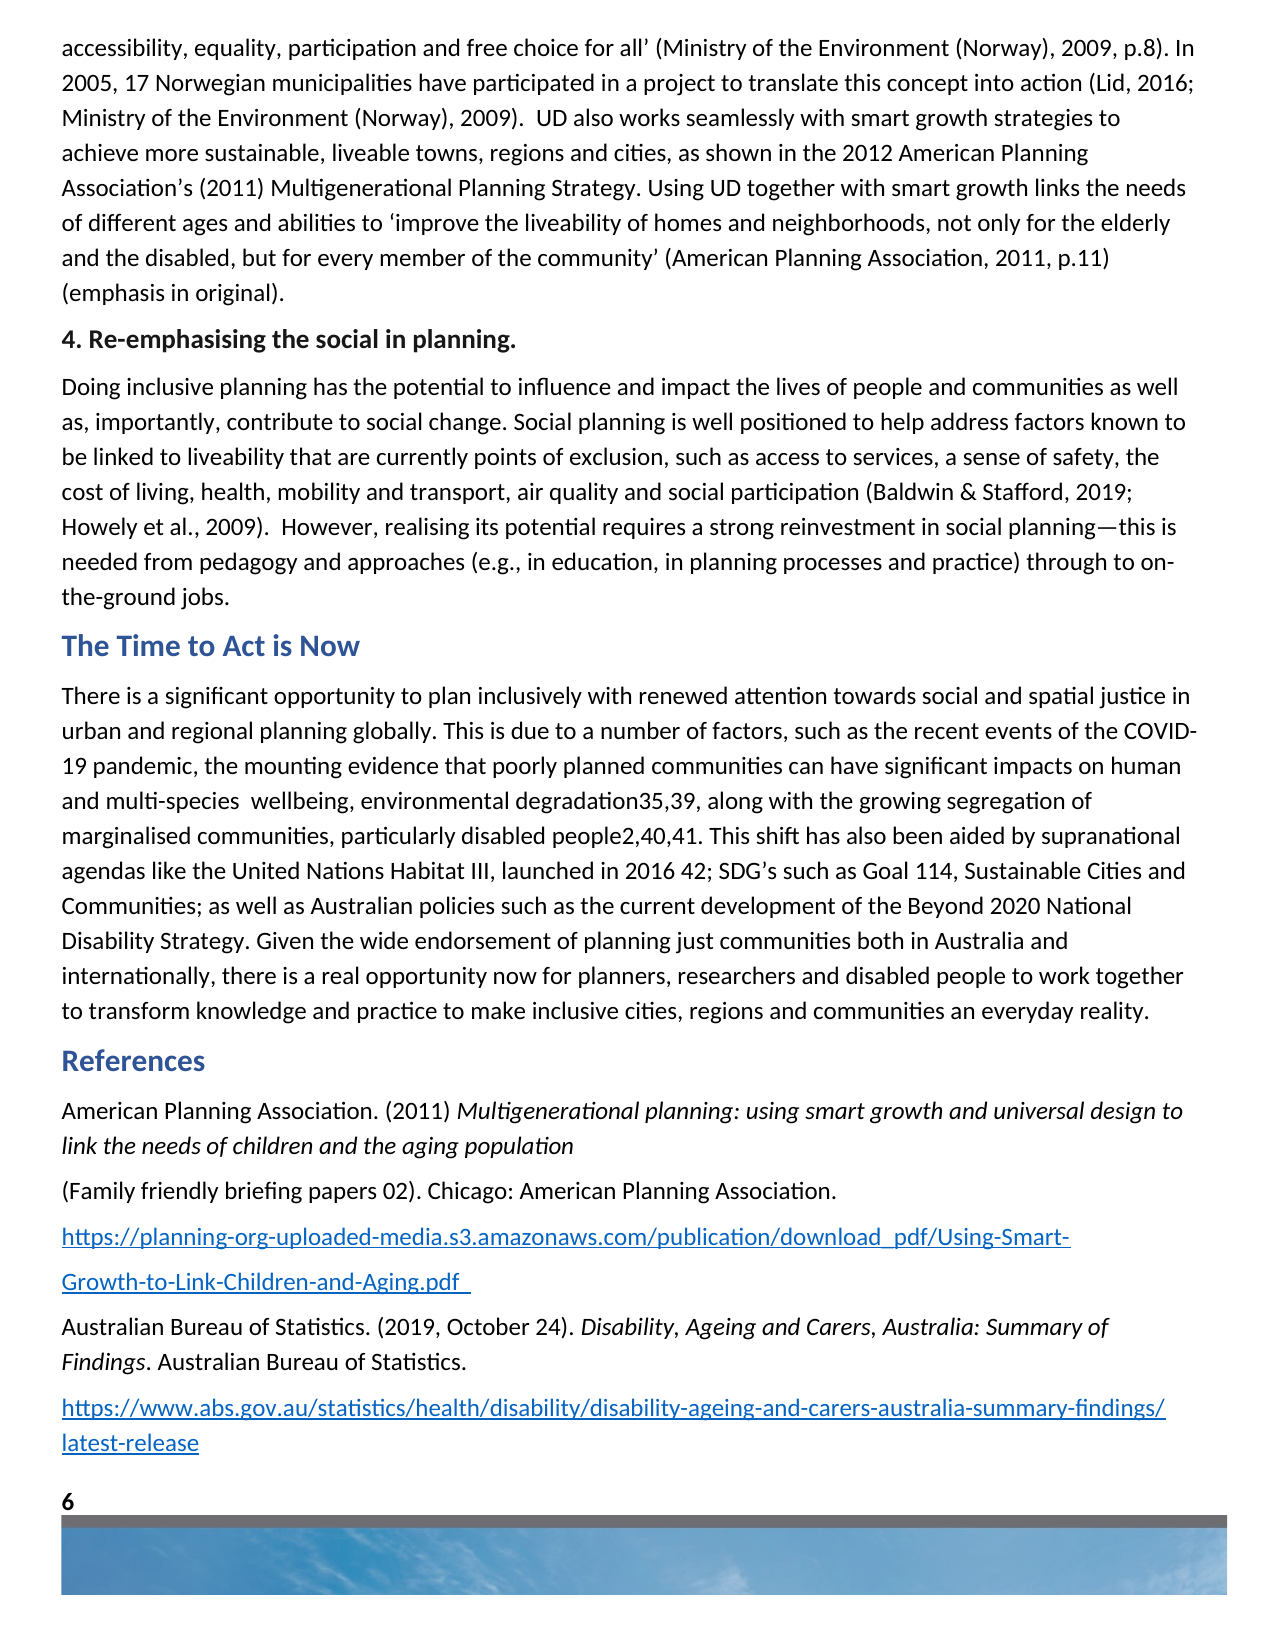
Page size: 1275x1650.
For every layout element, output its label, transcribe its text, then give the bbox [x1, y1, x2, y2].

text American Planning Association. (2011) Multigenerational planning: using smart growth and universal design to link the needs of children and the aging population [61, 1095, 1198, 1160]
text https://planning-org-uploaded-media.s3.amazonaws.com/publication/download_pdf/Using-Smart- [61, 1221, 1198, 1251]
text Growth-to-Link-Children-and-Aging.pdf [61, 1266, 1198, 1297]
subtitle References [61, 1041, 1198, 1079]
text There is a significant opportunity to plan inclusively with renewed attention towards social and spatial justice in urban and regional planning globally. This is due to a number of factors, such as the recent events of the COVID-19 pandemic, the mounting evidence that poorly planned communities can have significant impacts on human and multi-species wellbeing, environmental degradation35,39, along with the growing segregation of marginalised communities, particularly disabled people2,40,41. This shift has also been aided by supranational agendas like the United Nations Habitat III, launched in 2016 42; SDG’s such as Goal 114, Sustainable Cities and Communities; as well as Australian policies such as the current development of the Beyond 2020 National Disability Strategy. Given the wide endorsement of planning just communities both in Australia and internationally, there is a real opportunity now for planners, researchers and disabled people to work together to transform knowledge and practice to make inclusive cities, regions and communities an everyday reality. [61, 680, 1198, 1026]
text https://www.abs.gov.au/statistics/health/disability/disability-ageing-and-carers-australia-summary-findings/latest-release [61, 1392, 1198, 1457]
text Doing inclusive planning has the potential to influence and impact the lives of people and communities as well as, importantly, contribute to social change. Social planning is well positioned to help address factors known to be linked to liveability that are currently points of exclusion, such as access to services, a sense of safety, the cost of living, health, mobility and transport, air quality and social participation (Baldwin & Stafford, 2019; Howely et al., 2009). However, realising its potential requires a strong reinvestment in social planning—this is needed from pedagogy and approaches (e.g., in education, in planning processes and practice) through to on-the-ground jobs. [61, 371, 1198, 611]
subtitle The Time to Act is Now [61, 626, 1198, 664]
text Australian Bureau of Statistics. (2019, October 24). Disability, Ageing and Carers, Australia: Summary of Findings. Australian Bureau of Statistics. [61, 1311, 1198, 1377]
subtitle 4. Re-emphasising the social in planning. [61, 322, 1198, 355]
text (Family friendly briefing papers 02). Chicago: American Planning Association. [61, 1175, 1198, 1206]
picture [61, 1515, 1228, 1595]
